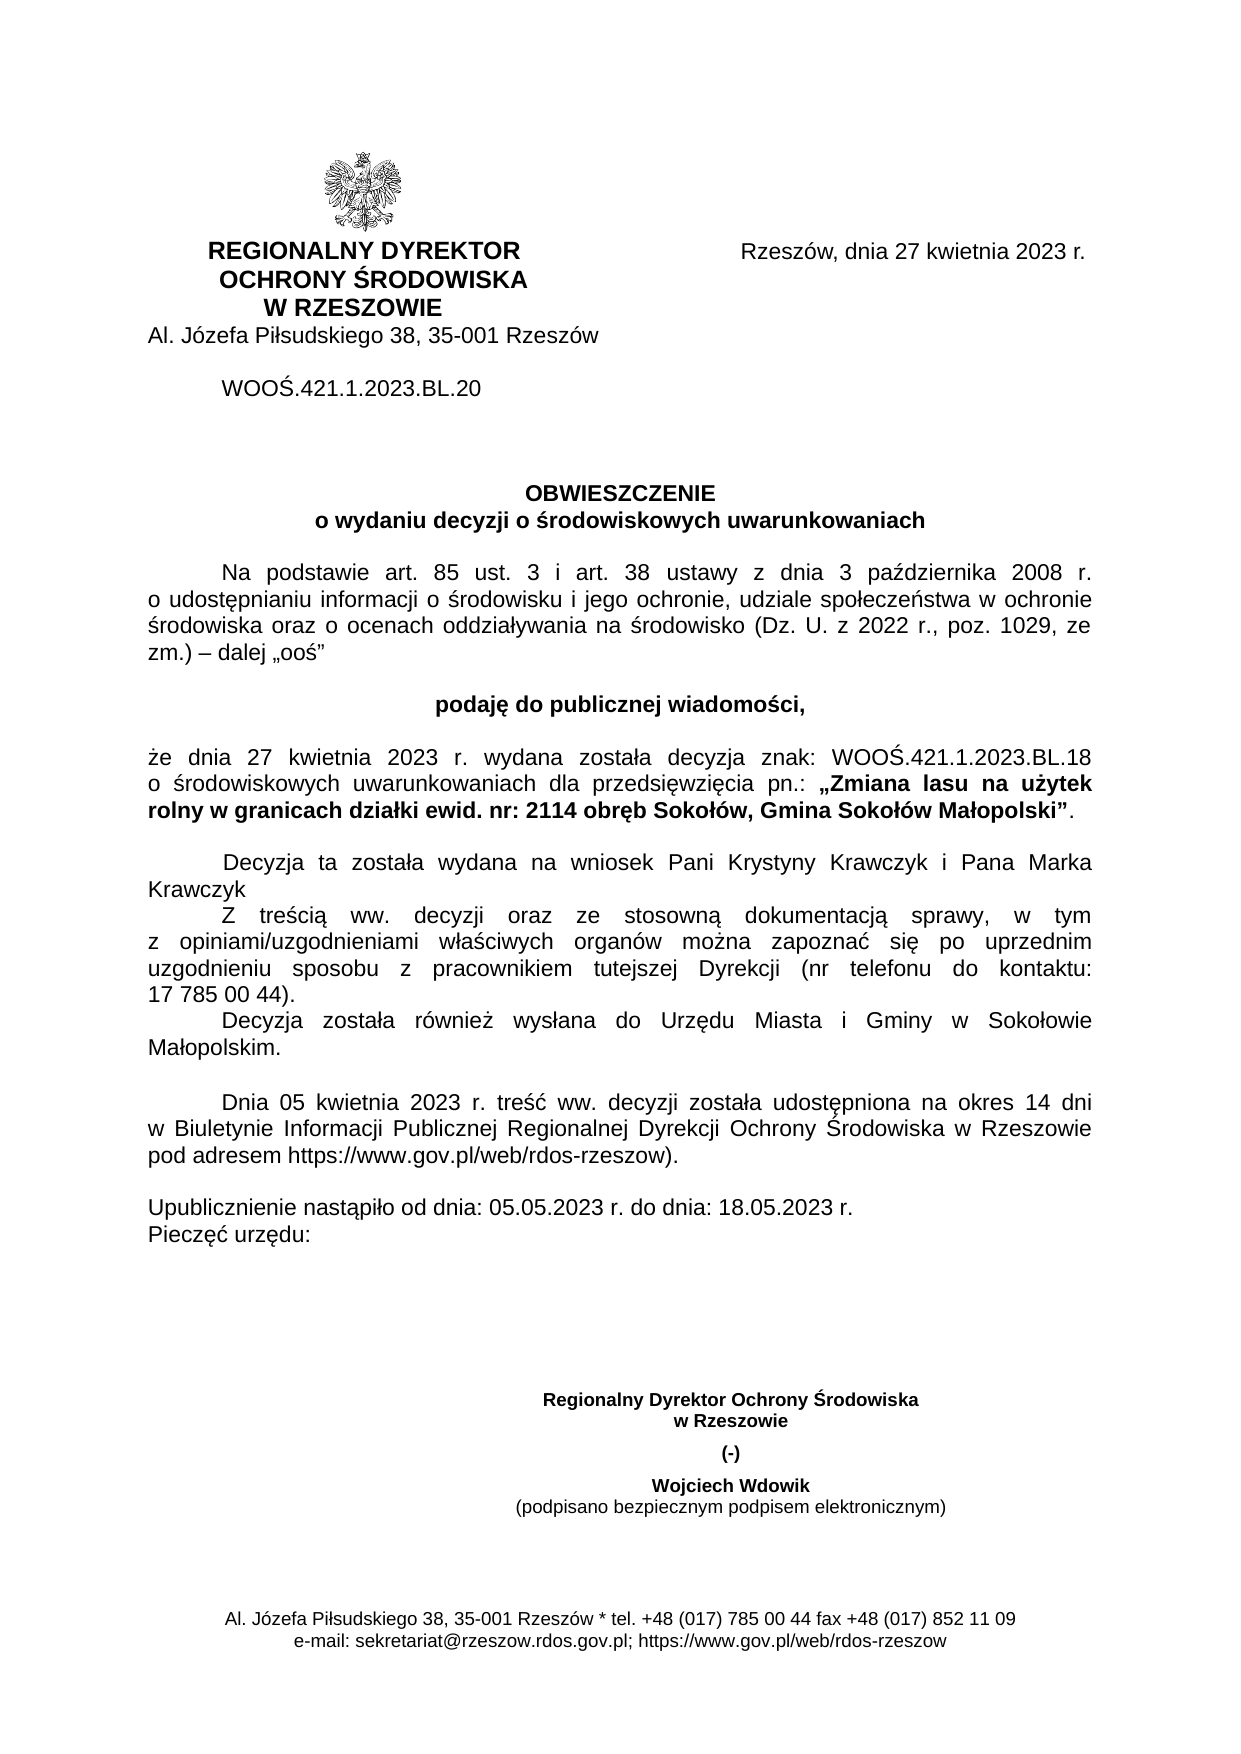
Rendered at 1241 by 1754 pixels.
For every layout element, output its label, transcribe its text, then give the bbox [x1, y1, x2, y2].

text Z treścią ww. decyzji oraz ze stosowną dokumentacją sprawy, w tym z opiniami/uzgodnieniami właściwych organów można zapoznać się po uprzednim uzgodnieniu sposobu z pracownikiem tutejszej Dyrekcji (nr telefonu do kontaktu: 17 785 00 44). [148, 902, 1093, 1007]
subtitle OBWIESZCZENIE [148, 480, 1093, 507]
text WOOŚ.421.1.2023.BL.20 [148, 375, 1093, 401]
text Dnia 05 kwietnia 2023 r. treść ww. decyzji została udostępniona na okres 14 dni w Biuletynie Informacji Publicznej Regionalnej Dyrekcji Ochrony Środowiska w Rzeszowie pod adresem https://www.gov.pl/web/rdos-rzeszow). [148, 1089, 1093, 1168]
text (podpisano bezpiecznym podpisem elektronicznym) [296, 1496, 1093, 1518]
text Upublicznienie nastąpiło od dnia: 05.05.2023 r. do dnia: 18.05.2023 r. [148, 1194, 1088, 1221]
text REGIONALNY DYREKTOR Rzeszów, dnia 27 kwietnia 2023 r. [148, 236, 1093, 265]
text (-) [296, 1442, 1093, 1464]
text Wojciech Wdowik [296, 1474, 1093, 1496]
text o wydaniu decyzji o środowiskowych uwarunkowaniach [148, 507, 1093, 533]
text w Rzeszowie [296, 1410, 1093, 1431]
text Regionalny Dyrektor Ochrony Środowiska [296, 1388, 1093, 1410]
text Pieczęć urzędu: [148, 1221, 1088, 1247]
text W RZESZOWIE [148, 293, 1093, 322]
list Na podstawie art. 85 ust. 3 i art. 38 ustawy z dnia 3 października 2008 r. o udostępnianiu informacji o środowisku i jego ochronie, udziale społeczeństwa w ochronie środowiska oraz o ocenach oddziaływania na środowisko (Dz. U. z 2022 r., poz. 1029, ze zm.) – dalej „ooś” [148, 559, 1093, 665]
text Decyzja została również wysłana do Urzędu Miasta i Gminy w Sokołowie Małopolskim. [148, 1007, 1093, 1060]
text OCHRONY ŚRODOWISKA [148, 265, 1093, 293]
list podaję do publicznej wiadomości, [148, 691, 1093, 717]
list że dnia 27 kwietnia 2023 r. wydana została decyzja znak: WOOŚ.421.1.2023.BL.18 o środowiskowych uwarunkowaniach dla przedsięwzięcia pn.: „Zmiana lasu na użytek rolny w granicach działki ewid. nr: 2114 obręb Sokołów, Gmina Sokołów Małopolski”. [148, 744, 1093, 823]
text Al. Józefa Piłsudskiego 38, 35-001 Rzeszów [148, 322, 1093, 348]
text Decyzja ta została wydana na wniosek Pani Krystyny Krawczyk i Pana Marka Krawczyk [148, 849, 1093, 902]
